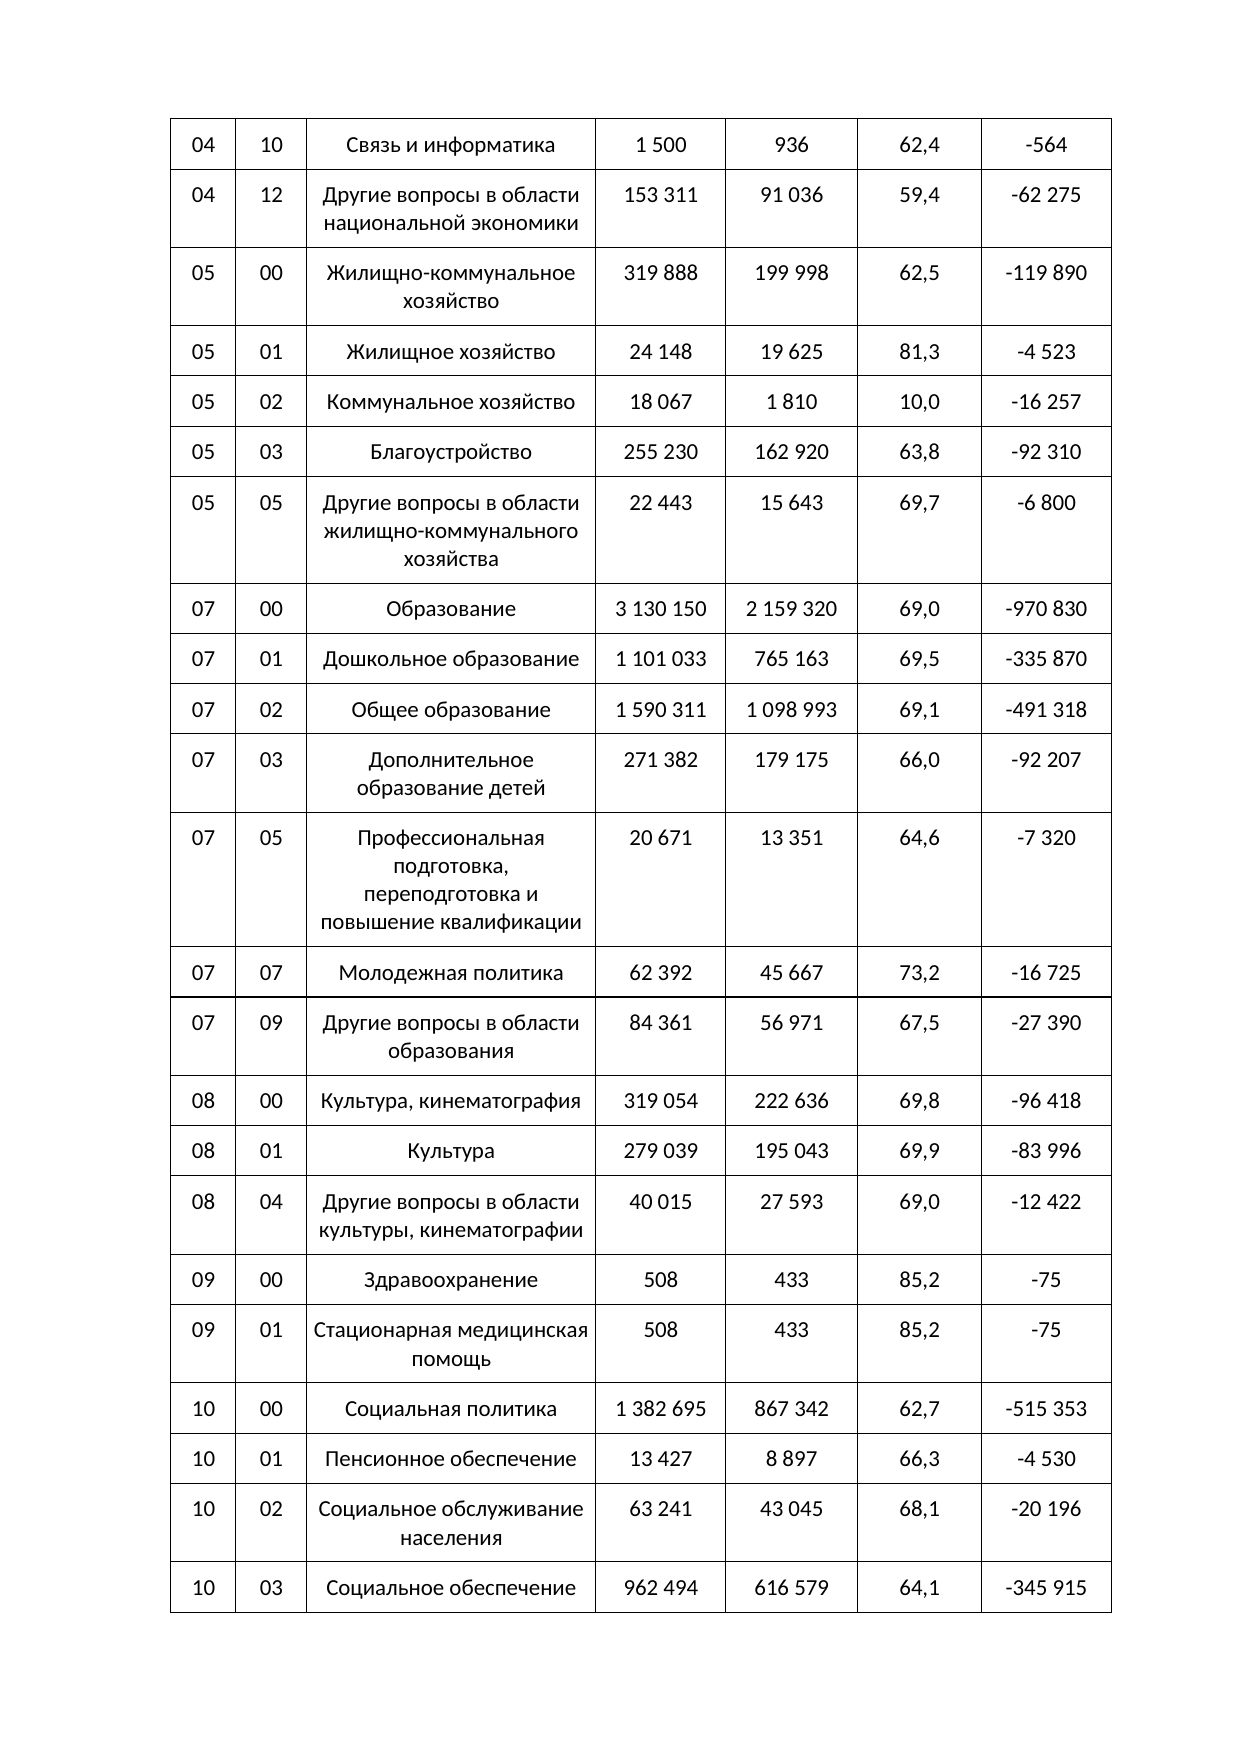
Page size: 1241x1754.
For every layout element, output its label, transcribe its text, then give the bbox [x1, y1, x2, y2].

table_cell 00 [236, 248, 306, 325]
table_cell Связь и информатика [307, 119, 595, 168]
table_cell 02 [236, 1484, 306, 1561]
table_cell Благоустройство [307, 427, 595, 476]
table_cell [307, 1562, 595, 1612]
table_cell 07 [171, 584, 235, 633]
table_cell 1 500 [596, 119, 725, 168]
table_cell 162 920 [726, 427, 857, 476]
table_cell 07 [171, 813, 235, 946]
table_cell 62,7 [858, 1383, 981, 1433]
table_cell 69,1 [858, 684, 981, 733]
table_cell -75 [982, 1255, 1111, 1304]
table_cell 508 [596, 1305, 725, 1382]
table_cell -20 196 [982, 1484, 1111, 1561]
table_cell 66,3 [858, 1434, 981, 1483]
table_cell 10 [171, 1383, 235, 1433]
table_cell 09 [171, 1255, 235, 1304]
table_cell Общее образование [307, 684, 595, 733]
table_cell Социальное обслуживание населения [307, 1484, 595, 1561]
table_cell 19 625 [726, 326, 857, 375]
table_cell 04 [236, 1176, 306, 1254]
table_cell Дошкольное образование [307, 634, 595, 683]
table_cell 01 [236, 1434, 306, 1483]
table_cell Жилищное хозяйство [307, 326, 595, 375]
table_cell 62,5 [858, 248, 981, 325]
table_cell 8 897 [726, 1434, 857, 1483]
table_cell Дополнительное образование детей [307, 734, 595, 812]
table_cell 936 [726, 119, 857, 168]
table_cell 433 [726, 1255, 857, 1304]
table_cell 05 [236, 477, 306, 582]
table_cell -92 310 [982, 427, 1111, 476]
table_cell 22 443 [596, 477, 725, 582]
table_cell Профессиональная подготовка, переподготовка и повышение квалификации [307, 813, 595, 946]
table_cell -335 870 [982, 634, 1111, 683]
table_cell 05 [171, 326, 235, 375]
table_cell 67,5 [858, 998, 981, 1075]
table_cell 68,1 [858, 1484, 981, 1561]
table_cell -83 996 [982, 1126, 1111, 1175]
table_cell 179 175 [726, 734, 857, 812]
table_cell 05 [171, 376, 235, 426]
table_cell 69,9 [858, 1126, 981, 1175]
table_cell Коммунальное хозяйство [307, 376, 595, 426]
table_cell 69,8 [858, 1076, 981, 1125]
table_cell 63,8 [858, 427, 981, 476]
table_cell 05 [236, 813, 306, 946]
table_cell 15 643 [726, 477, 857, 582]
table_cell 153 311 [596, 170, 725, 247]
table_cell -7 320 [982, 813, 1111, 946]
table_cell 04 [171, 119, 235, 168]
table_cell 10 [171, 1484, 235, 1561]
table_cell -96 418 [982, 1076, 1111, 1125]
table_cell -75 [982, 1305, 1111, 1382]
table_cell -16 725 [982, 947, 1111, 996]
table_cell 56 971 [726, 998, 857, 1075]
table_cell 07 [171, 947, 235, 996]
table_cell 01 [236, 1305, 306, 1382]
table_cell 13 351 [726, 813, 857, 946]
table_cell 3 130 150 [596, 584, 725, 633]
table_cell 69,5 [858, 634, 981, 683]
table_cell 01 [236, 326, 306, 375]
table_cell 00 [236, 1383, 306, 1433]
table_cell 62 392 [596, 947, 725, 996]
table_cell 222 636 [726, 1076, 857, 1125]
table_cell 08 [171, 1126, 235, 1175]
table_cell 08 [171, 1076, 235, 1125]
table_cell 616 579 [726, 1562, 857, 1612]
table_cell 962 494 [596, 1562, 725, 1612]
table_cell -12 422 [982, 1176, 1111, 1254]
table_cell Другие вопросы в области культуры, кинематографии [307, 1176, 595, 1254]
table_cell 199 998 [726, 248, 857, 325]
table_cell -345 915 [982, 1562, 1111, 1612]
table_cell 02 [236, 684, 306, 733]
table_cell 24 148 [596, 326, 725, 375]
table_cell 08 [171, 1176, 235, 1254]
table_cell 01 [236, 1126, 306, 1175]
table_cell 255 230 [596, 427, 725, 476]
table_cell 319 888 [596, 248, 725, 325]
table_cell 508 [596, 1255, 725, 1304]
table_cell 867 342 [726, 1383, 857, 1433]
table_cell 765 163 [726, 634, 857, 683]
table_cell -16 257 [982, 376, 1111, 426]
table_cell 09 [236, 998, 306, 1075]
table_cell Пенсионное обеспечение [307, 1434, 595, 1483]
table_cell 00 [236, 584, 306, 633]
table_cell 05 [171, 427, 235, 476]
table_cell Здравоохранение [307, 1255, 595, 1304]
table_cell 1 810 [726, 376, 857, 426]
table_cell -564 [982, 119, 1111, 168]
table_cell -515 353 [982, 1383, 1111, 1433]
table_cell Другие вопросы в области национальной экономики [307, 170, 595, 247]
table_cell -970 830 [982, 584, 1111, 633]
table_cell 05 [171, 248, 235, 325]
table_cell -6 800 [982, 477, 1111, 582]
table_cell Стационарная медицинская помощь [307, 1305, 595, 1382]
table_cell 84 361 [596, 998, 725, 1075]
table_cell 05 [171, 477, 235, 582]
table_cell Жилищно-коммунальное хозяйство [307, 248, 595, 325]
table_cell 18 067 [596, 376, 725, 426]
table_cell 03 [236, 427, 306, 476]
table_cell 00 [236, 1076, 306, 1125]
table_cell 1 382 695 [596, 1383, 725, 1433]
table_cell 07 [171, 998, 235, 1075]
table_cell 1 098 993 [726, 684, 857, 733]
table_cell -119 890 [982, 248, 1111, 325]
table_cell 27 593 [726, 1176, 857, 1254]
table_cell 279 039 [596, 1126, 725, 1175]
table_cell 09 [171, 1305, 235, 1382]
table_cell 07 [171, 634, 235, 683]
table_cell 73,2 [858, 947, 981, 996]
table_cell 62,4 [858, 119, 981, 168]
table_cell 45 667 [726, 947, 857, 996]
table_cell Образование [307, 584, 595, 633]
table_cell -62 275 [982, 170, 1111, 247]
table_cell 1 101 033 [596, 634, 725, 683]
table_cell 10,0 [858, 376, 981, 426]
table_cell 85,2 [858, 1305, 981, 1382]
table_cell 12 [236, 170, 306, 247]
table_cell 319 054 [596, 1076, 725, 1125]
table_cell 03 [236, 1562, 306, 1612]
table_cell 20 671 [596, 813, 725, 946]
table_cell 40 015 [596, 1176, 725, 1254]
table_cell Другие вопросы в области образования [307, 998, 595, 1075]
table_cell 64,1 [858, 1562, 981, 1612]
table_cell 10 [171, 1562, 235, 1612]
table_cell 1 590 311 [596, 684, 725, 733]
table_cell 59,4 [858, 170, 981, 247]
table_cell 00 [236, 1255, 306, 1304]
table_cell 07 [171, 734, 235, 812]
table_cell -27 390 [982, 998, 1111, 1075]
table_cell 69,7 [858, 477, 981, 582]
table_cell 91 036 [726, 170, 857, 247]
table_cell 195 043 [726, 1126, 857, 1175]
table_cell 13 427 [596, 1434, 725, 1483]
table_cell 07 [236, 947, 306, 996]
table_cell Социальная политика [307, 1383, 595, 1433]
table_cell -92 207 [982, 734, 1111, 812]
table_cell -4 530 [982, 1434, 1111, 1483]
table_cell 03 [236, 734, 306, 812]
table_cell -491 318 [982, 684, 1111, 733]
table_cell Молодежная политика [307, 947, 595, 996]
table_cell 2 159 320 [726, 584, 857, 633]
table_cell 85,2 [858, 1255, 981, 1304]
table_cell Культура [307, 1126, 595, 1175]
table_cell 66,0 [858, 734, 981, 812]
table_cell 07 [171, 684, 235, 733]
table_cell 64,6 [858, 813, 981, 946]
table_cell 01 [236, 634, 306, 683]
table_cell 04 [171, 170, 235, 247]
table_cell 10 [171, 1434, 235, 1483]
table_cell 81,3 [858, 326, 981, 375]
table_cell 433 [726, 1305, 857, 1382]
table_cell Другие вопросы в области жилищно-коммунального хозяйства [307, 477, 595, 582]
table_cell 43 045 [726, 1484, 857, 1561]
table_cell 69,0 [858, 584, 981, 633]
table_cell 10 [236, 119, 306, 168]
table_cell 02 [236, 376, 306, 426]
table_cell 63 241 [596, 1484, 725, 1561]
table_cell 271 382 [596, 734, 725, 812]
table_cell 69,0 [858, 1176, 981, 1254]
table_cell -4 523 [982, 326, 1111, 375]
table_cell Культура, кинематография [307, 1076, 595, 1125]
